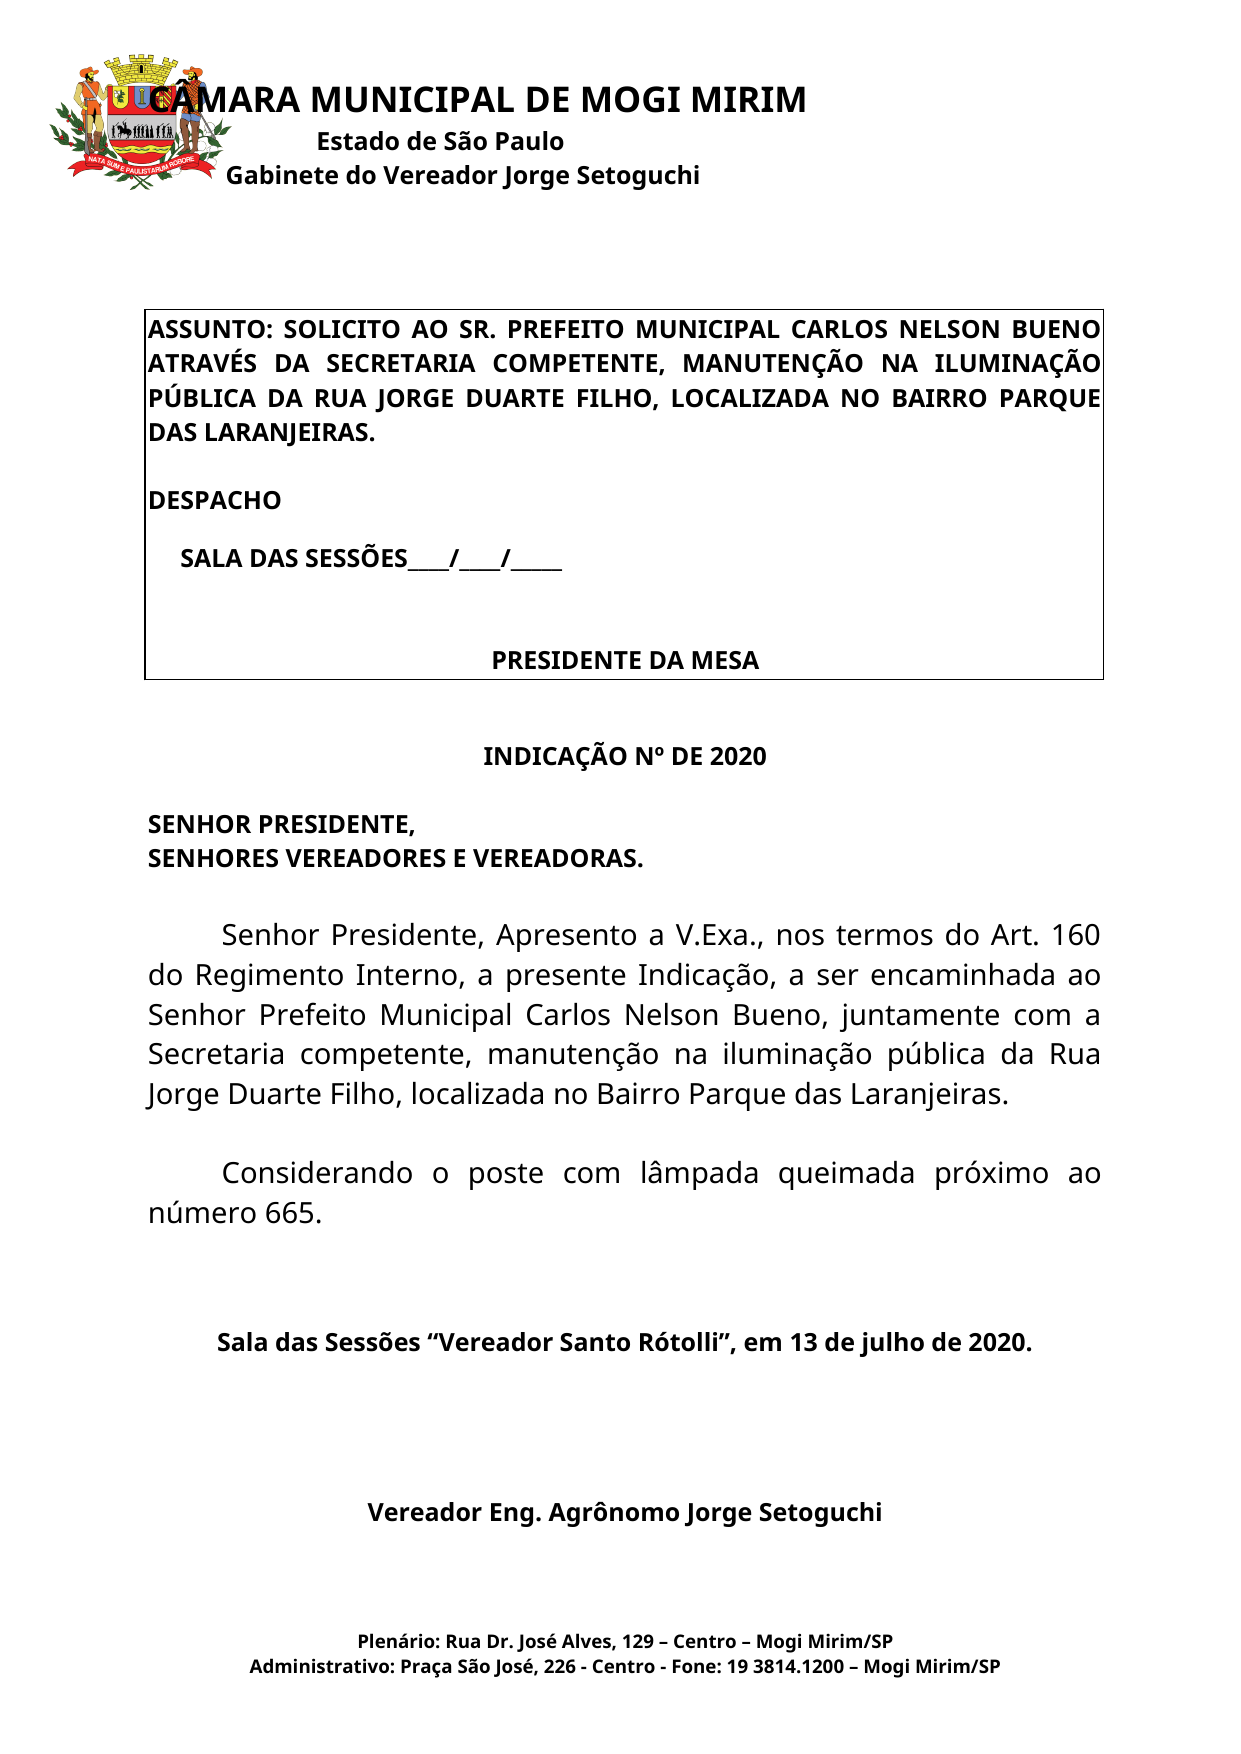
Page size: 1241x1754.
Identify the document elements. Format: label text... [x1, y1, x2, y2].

text Considerando o poste com lâmpada queimada próximo ao número 665. [148, 1153, 1103, 1232]
text Senhor Presidente, Apresento a V.Exa., nos termos do Art. 160 do Regimento Interno, a presente Indicação, a ser encaminhada ao Senhor Prefeito Municipal Carlos Nelson Bueno, juntamente com a Secretaria competente, manutenção na iluminação pública da Rua Jorge Duarte Filho, localizada no Bairro Parque das Laranjeiras. [148, 914, 1103, 1113]
text PRESIDENTE DA MESA [146, 639, 1103, 679]
text SALA DAS SESSÕES____/____/_____ [148, 541, 1103, 574]
text DESPACHO [148, 482, 1103, 516]
text INDICAÇÃO Nº DE 2020 [148, 738, 1103, 773]
text ASSUNTO: SOLICITO AO SR. PREFEITO MUNICIPAL CARLOS NELSON BUENO ATRAVÉS DA SECRETARIA COMPETENTE, MANUTENÇÃO NA ILUMINAÇÃO PÚBLICA DA RUA JORGE DUARTE FILHO, LOCALIZADA NO BAIRRO PARQUE DAS LARANJEIRAS. [146, 310, 1103, 448]
text SENHOR PRESIDENTE, [148, 807, 1103, 841]
picture [26, 42, 253, 202]
text Sala das Sessões “Vereador Santo Rótolli”, em 13 de julho de 2020. [148, 1324, 1103, 1358]
text Vereador Eng. Agrônomo Jorge Setoguchi [148, 1494, 1103, 1528]
text SENHORES VEREADORES E VEREADORAS. [148, 841, 1103, 875]
